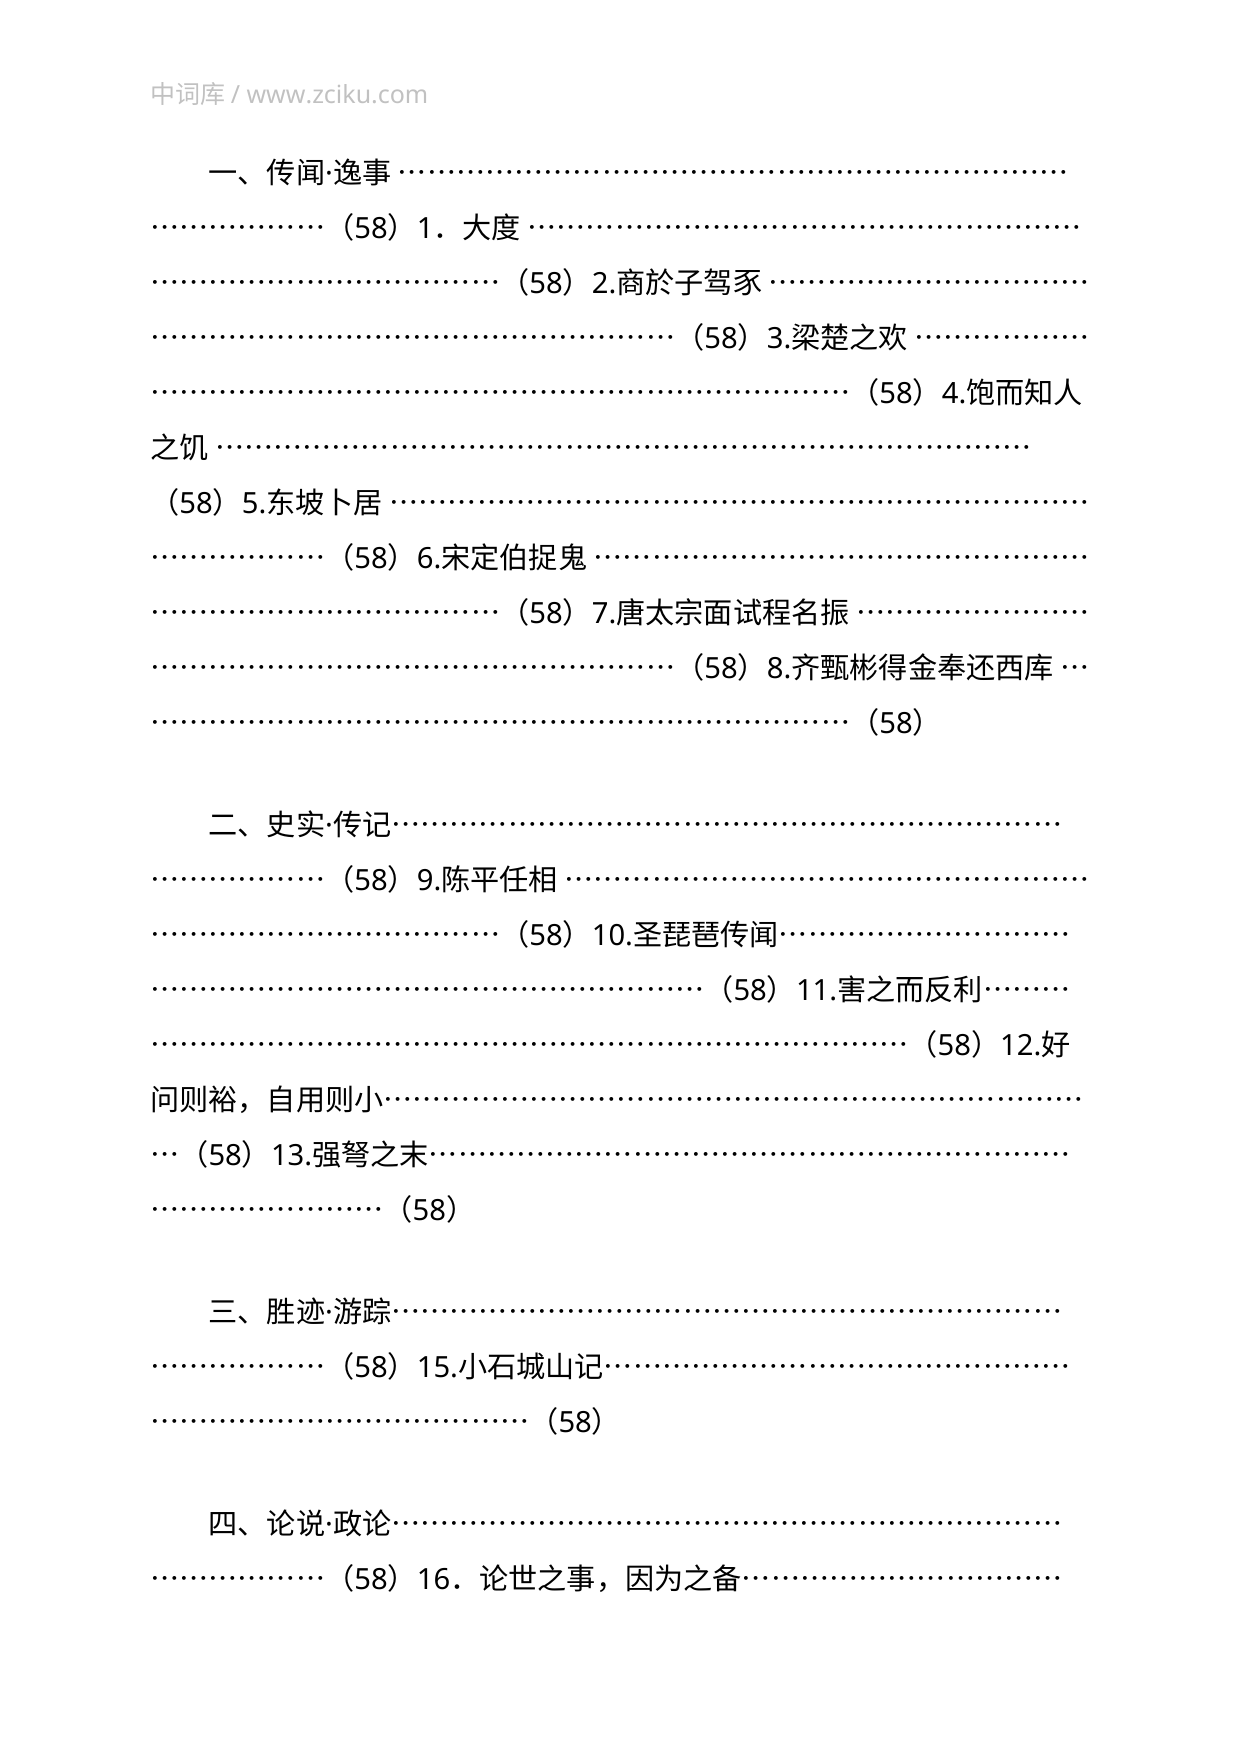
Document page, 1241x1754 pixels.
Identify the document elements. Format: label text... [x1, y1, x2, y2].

text 一、传闻·逸事 ……………………………………………………………………………（58）1．大度 …………………………………………………………………………………（58）2.商於子驾豕 ……………………………………………………………………………（58）3.梁楚之欢 ………………………………………………………………………………（58）4.饱而知人之饥 …………………………………………………………………………（58）5.东坡卜居 ………………………………………………………………………………（58）6.宋定伯捉鬼 ……………………………………………………………………………（58）7.唐太宗面试程名振 ……………………………………………………………………（58）8.齐甄彬得金奉还西库 …………………………………………………………………（58） [150, 150, 1090, 742]
text 三、胜迹·游踪……………………………………………………………………………（58）15.小石城山记……………………………………………………………………………（58） [150, 1289, 1090, 1441]
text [150, 1501, 1090, 1598]
text 二、史实·传记……………………………………………………………………………（58）9.陈平任相 ………………………………………………………………………………（58）10.圣琵琶传闻……………………………………………………………………………（58）11.害之而反利……………………………………………………………………………（58）12.好问则裕，自用则小…………………………………………………………………（58）13.强弩之末………………………………………………………………………………（58） [150, 802, 1090, 1229]
